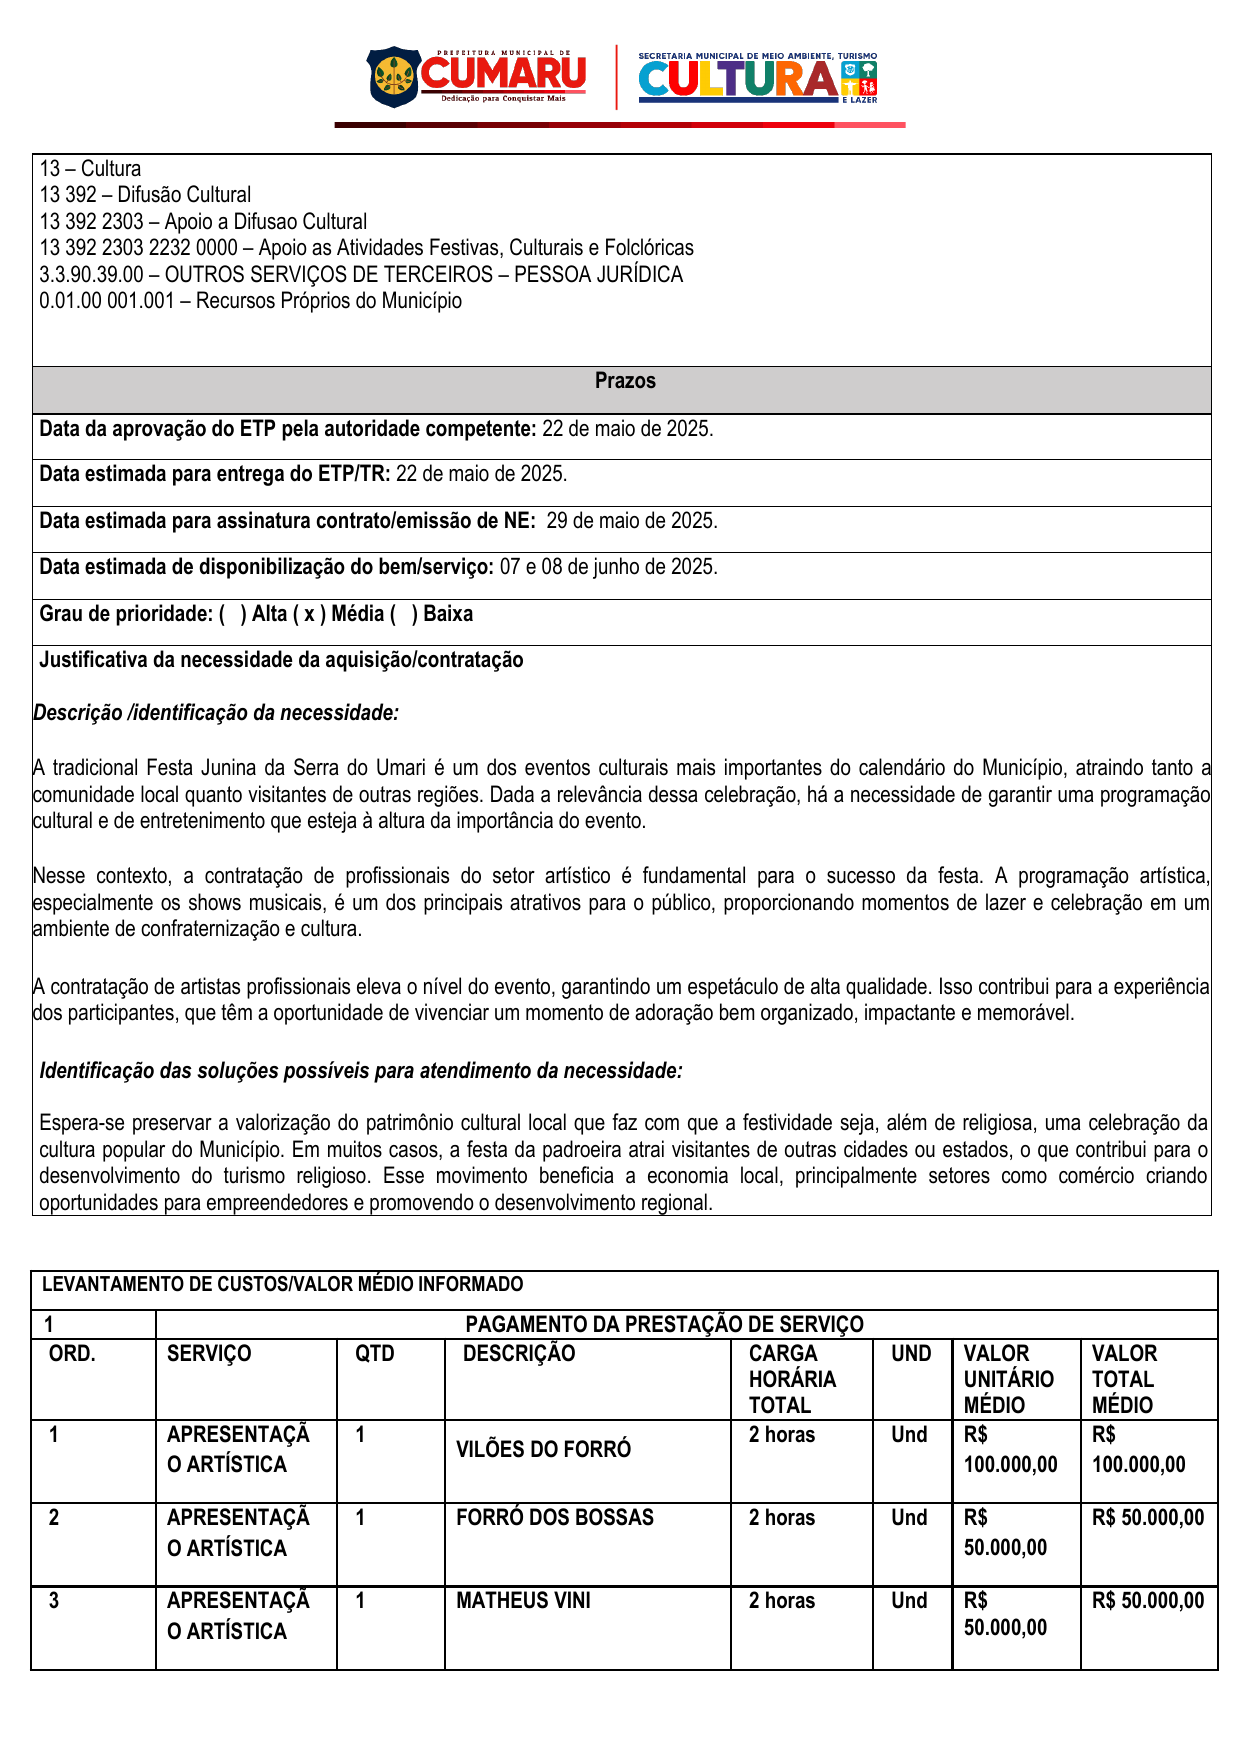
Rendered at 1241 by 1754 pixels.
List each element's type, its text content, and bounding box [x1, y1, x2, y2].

table_cell ORD. [32, 1340, 155, 1419]
table_cell Data estimada para assinatura contrato/emissão de NE: 29 de maio de 2025. [33, 507, 1211, 552]
table_cell R$ 100.000,00 [1082, 1421, 1217, 1502]
table_cell DESCRIÇÃO [446, 1340, 730, 1419]
table_cell UND [874, 1340, 951, 1419]
table_cell VALOR UNITÁRIO MÉDIO [954, 1340, 1080, 1419]
table_cell Und [874, 1421, 951, 1502]
table_cell 2 horas [732, 1421, 872, 1502]
table_cell Justificativa da necessidade da aquisição/contratação Descrição /identificação da necessidade: A tradicional Festa Junina da Serra do Umari é um dos eventos culturais mais importantes do calendário do Município, atraindo tanto a comunidade local quanto visitantes de outras regiões. Dada a relevância dessa celebração, há a necessidade de garantir uma programação cultural e de entretenimento que esteja à altura da importância do evento. Nesse contexto, a contratação de profissionais do setor artístico é fundamental para o sucesso da festa. A programação artística, especialmente os shows musicais, é um dos principais atrativos para o público, proporcionando momentos de lazer e celebração em um ambiente de confraternização e cultura. A contratação de artistas profissionais eleva o nível do evento, garantindo um espetáculo de alta qualidade. Isso contribui para a experiência dos participantes, que têm a oportunidade de vivenciar um momento de adoração bem organizado, impactante e memorável. Identificação das soluções possíveis para atendimento da necessidade: Espera-se preservar a valorização do patrimônio cultural local que faz com que a festividade seja, além de religiosa, uma celebração da cultura popular do Município. Em muitos casos, a festa da padroeira atrai visitantes de outras cidades ou estados, o que contribui para o desenvolvimento do turismo religioso. Esse movimento beneficia a economia local, principalmente setores como comércio criando oportunidades para empreendedores e promovendo o desenvolvimento regional. [33, 646, 1211, 1215]
table_cell VALOR TOTAL MÉDIO [1082, 1340, 1217, 1419]
table_cell R$ 100.000,00 [954, 1421, 1080, 1502]
table_cell APRESENTAÇÃO ARTÍSTICA [157, 1421, 336, 1502]
picture [334, 33, 906, 128]
table_cell Und [874, 1504, 951, 1585]
table_cell PAGAMENTO DA PRESTAÇÃO DE SERVIÇO [157, 1311, 1217, 1338]
table_cell 1 [338, 1588, 444, 1669]
table_cell R$ 50.000,00 [1082, 1588, 1217, 1669]
table_header LEVANTAMENTO DE CUSTOS/VALOR MÉDIO INFORMADO [32, 1272, 1217, 1309]
table_cell Data estimada para entrega do ETP/TR: 22 de maio de 2025. [33, 460, 1211, 506]
table_cell Und [874, 1588, 951, 1669]
table_cell R$ 50.000,00 [954, 1588, 1080, 1669]
table_cell 1 [338, 1421, 444, 1502]
table_cell 2 horas [732, 1504, 872, 1585]
table_cell 3 [32, 1588, 155, 1669]
table_cell QTD [338, 1340, 444, 1419]
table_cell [33, 155, 1211, 366]
table_cell APRESENTAÇÃO ARTÍSTICA [157, 1504, 336, 1585]
table_cell 1 [338, 1504, 444, 1585]
table_cell SERVIÇO [157, 1340, 336, 1419]
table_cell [157, 1588, 336, 1669]
table_cell R$ 50.000,00 [1082, 1504, 1217, 1585]
table_cell 1 [32, 1421, 155, 1502]
table_cell Grau de prioridade: ( ) Alta ( x ) Média ( ) Baixa [33, 600, 1211, 645]
table_cell MATHEUS VINI [446, 1588, 730, 1669]
table_cell Data da aprovação do ETP pela autoridade competente: 22 de maio de 2025. [33, 415, 1211, 459]
table_cell Prazos [33, 367, 1211, 413]
table_cell CARGA HORÁRIA TOTAL [732, 1340, 872, 1419]
table_cell 2 [32, 1504, 155, 1585]
table_cell R$ 50.000,00 [954, 1504, 1080, 1585]
table_cell FORRÓ DOS BOSSAS [446, 1504, 730, 1585]
table_cell 2 horas [732, 1588, 872, 1669]
table_cell VILÕES DO FORRÓ [446, 1421, 730, 1502]
table_cell 1 [32, 1311, 155, 1338]
table_cell Data estimada de disponibilização do bem/serviço: 07 e 08 de junho de 2025. [33, 553, 1211, 599]
